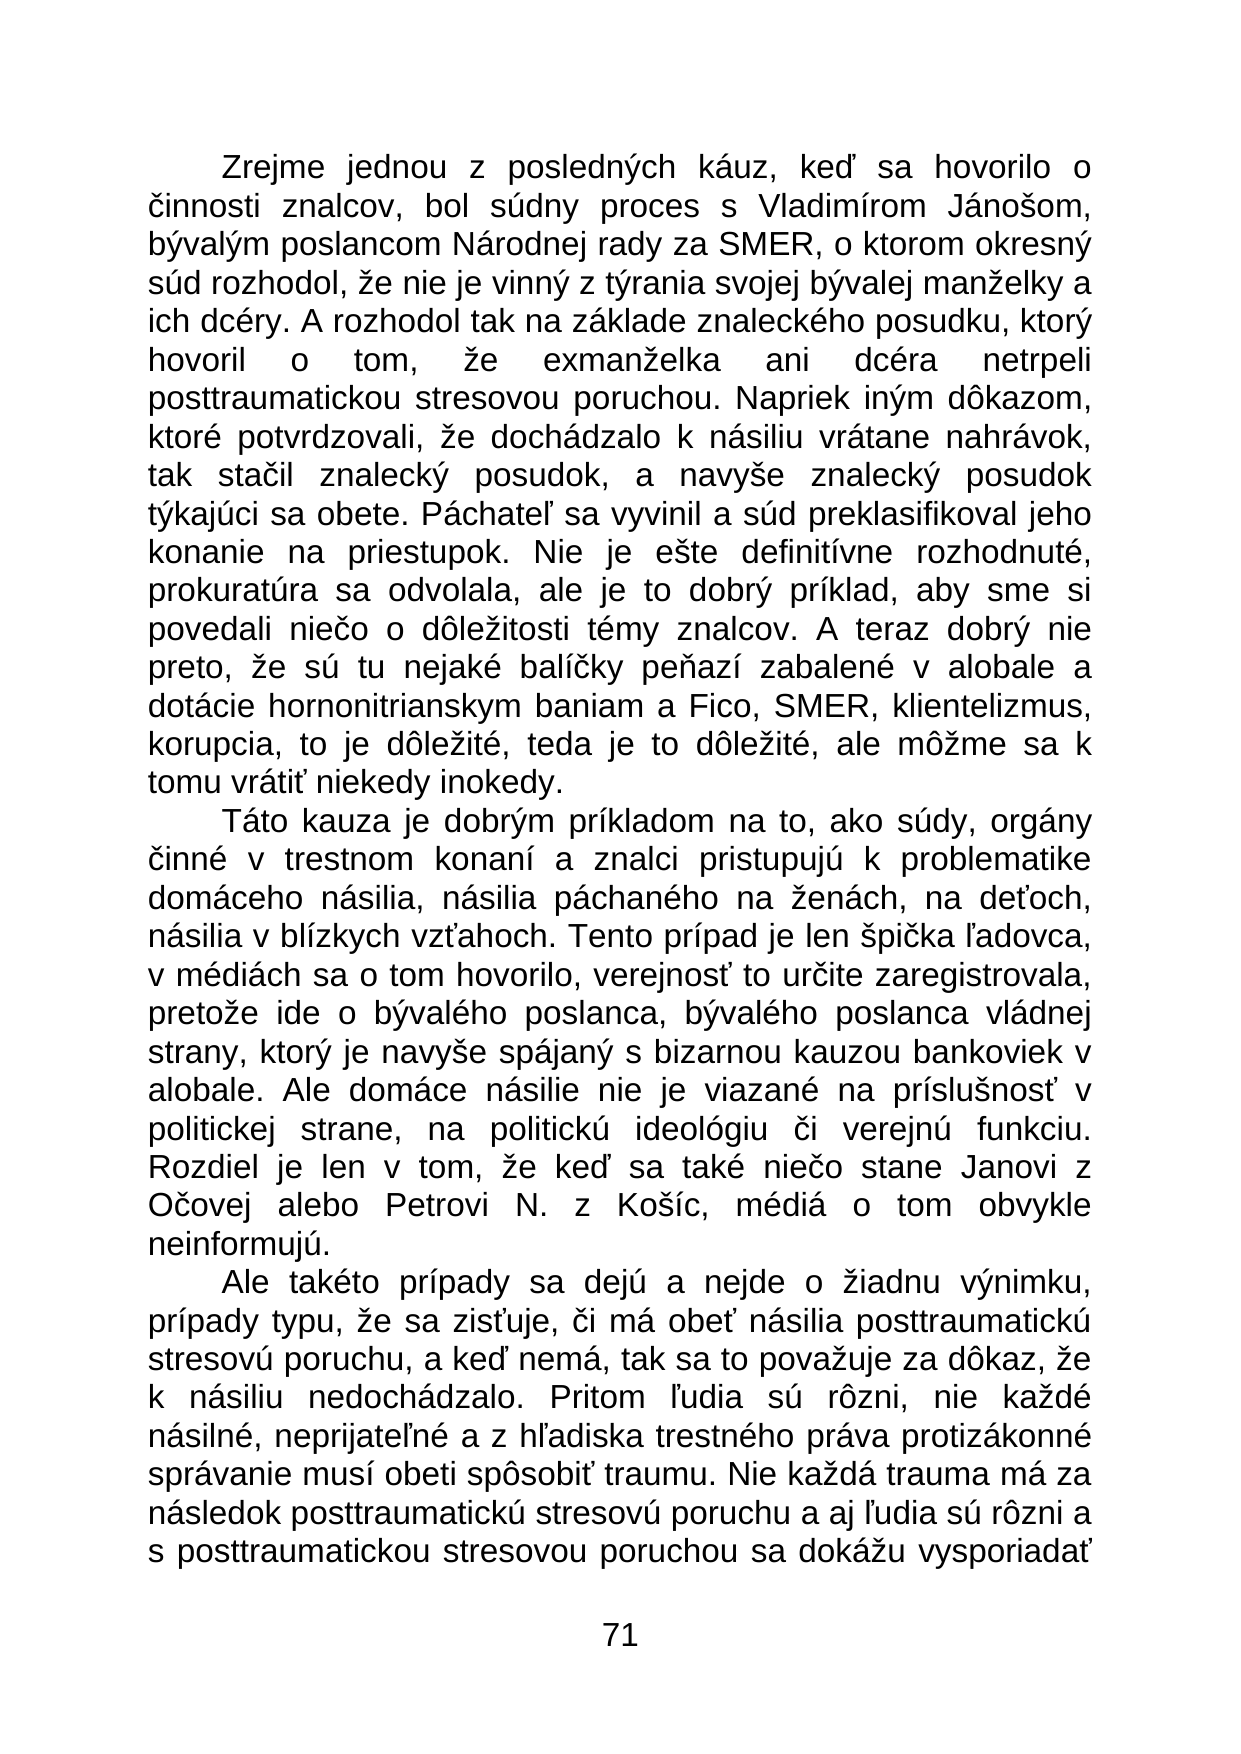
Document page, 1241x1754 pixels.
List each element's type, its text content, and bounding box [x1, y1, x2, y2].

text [148, 1262, 1093, 1570]
text Táto kauza je dobrým príkladom na to, ako súdy, orgány činné v trestnom konaní a znalci pristupujú k problematike domáceho násilia, násilia páchaného na ženách, na deťoch, násilia v blízkych vzťahoch. Tento prípad je len špička ľadovca, v médiách sa o tom hovorilo, verejnosť to určite zaregistrovala, pretože ide o bývalého poslanca, bývalého poslanca vládnej strany, ktorý je navyše spájaný s bizarnou kauzou bankoviek v alobale. Ale domáce násilie nie je viazané na príslušnosť v politickej strane, na politickú ideológiu či verejnú funkciu. Rozdiel je len v tom, že keď sa také niečo stane Janovi z Očovej alebo Petrovi N. z Košíc, médiá o tom obvykle neinformujú. [148, 801, 1093, 1262]
text Zrejme jednou z posledných káuz, keď sa hovorilo o činnosti znalcov, bol súdny proces s Vladimírom Jánošom, bývalým poslancom Národnej rady za SMER, o ktorom okresný súd rozhodol, že nie je vinný z týrania svojej bývalej manželky a ich dcéry. A rozhodol tak na základe znaleckého posudku, ktorý hovoril o tom, že exmanželka ani dcéra netrpeli posttraumatickou stresovou poruchou. Napriek iným dôkazom, ktoré potvrdzovali, že dochádzalo k násiliu vrátane nahrávok, tak stačil znalecký posudok, a navyše znalecký posudok týkajúci sa obete. Páchateľ sa vyvinil a súd preklasifikoval jeho konanie na priestupok. Nie je ešte definitívne rozhodnuté, prokuratúra sa odvolala, ale je to dobrý príklad, aby sme si povedali niečo o dôležitosti témy znalcov. A teraz dobrý nie preto, že sú tu nejaké balíčky peňazí zabalené v alobale a dotácie hornonitrianskym baniam a Fico, SMER, klientelizmus, korupcia, to je dôležité, teda je to dôležité, ale môžme sa k tomu vrátiť niekedy inokedy. [148, 148, 1093, 801]
